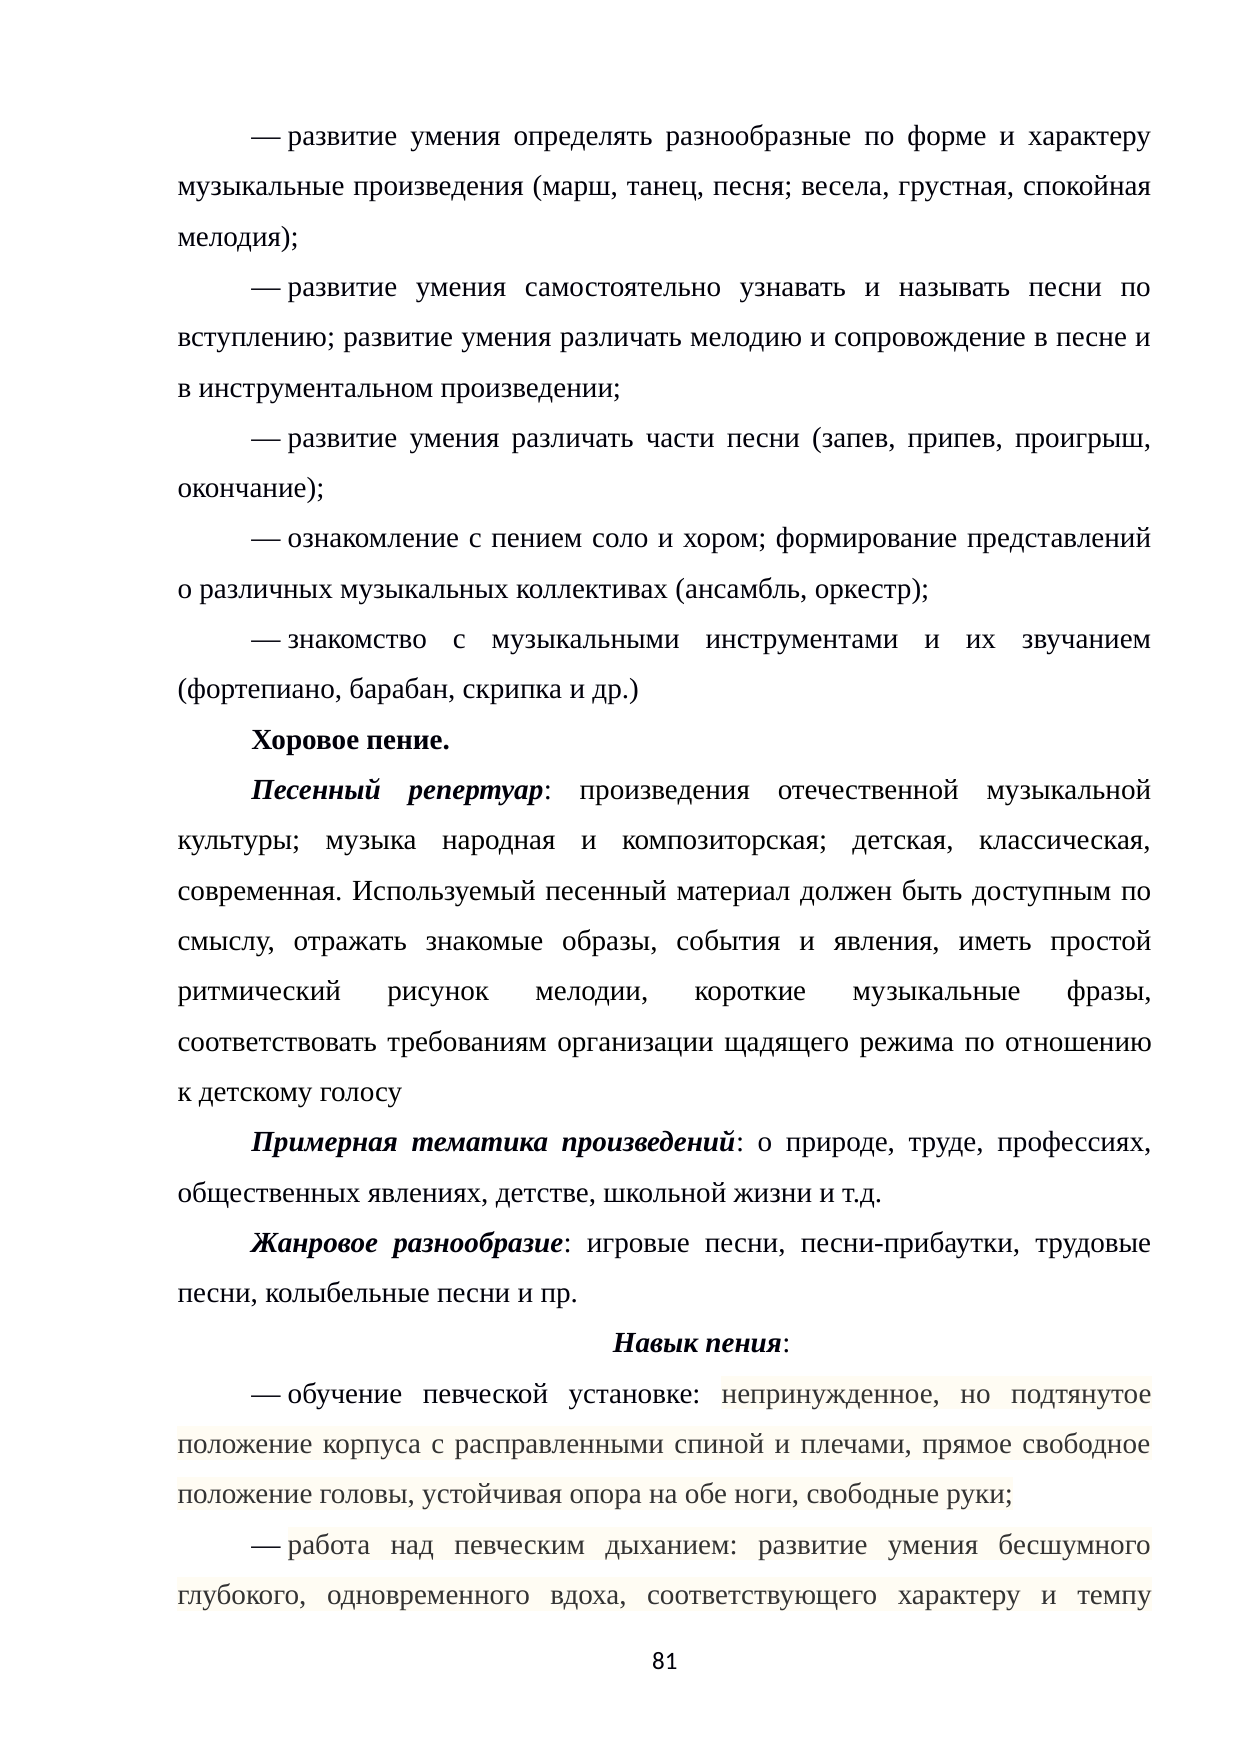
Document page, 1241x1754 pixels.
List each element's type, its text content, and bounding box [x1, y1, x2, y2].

text ― знакомство с музыкальными инструментами и их звучанием (фортепиано, барабан, скрипка и др.) [177, 621, 1152, 705]
text ― обучение певческой установке: непринужденное, но подтянутое положение корпуса с расправленными спиной и плечами, прямое свободное положение головы, устойчивая опора на обе ноги, свободные руки; [177, 1460, 1152, 1510]
text ― обучение певческой установке: непринужденное, но подтянутое положение корпуса с расправленными спиной и плечами, прямое свободное положение головы, устойчивая опора на обе ноги, свободные руки; [177, 1376, 1152, 1426]
text ― ознакомление с пением соло и хором; формирование представлений о различных музыкальных коллективах (ансамбль, оркестр); [177, 521, 1152, 604]
text ― развитие умения различать части песни (запев, припев, проигрыш, окончание); [177, 420, 1152, 504]
text ― развитие умения определять разнообразные по форме и характеру музыкальные произведения (марш, танец, песня; весела, грустная, спокойная мелодия); [177, 118, 1152, 252]
text Примерная тематика произведений: о природе, труде, профессиях, общественных явлениях, детстве, школьной жизни и т.д. [177, 1124, 1152, 1208]
text Жанровое разнообразие: игровые песни, песни-прибаутки, трудовые песни, колыбельные песни и пр. [177, 1225, 1152, 1309]
text Песенный репертуар: произведения отечественной музыкальной культуры; музыка народная и композиторская; детская, классическая, современная. Используемый песенный материал должен быть доступным по смыслу, отражать знакомые образы, события и явления, иметь простой ритмический рисунок мелодии, короткие музыкальные фразы, соответствовать требованиям организации щадящего режима по отношению к детскому голосу [177, 772, 1152, 1108]
text Навык пения: [177, 1326, 1152, 1359]
text Хоровое пение. [177, 722, 1152, 755]
text ― развитие умения самостоятельно узнавать и называть песни по вступлению; развитие умения различать мелодию и сопровождение в песне и в инструментальном произведении; [177, 269, 1152, 403]
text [177, 1527, 1152, 1577]
